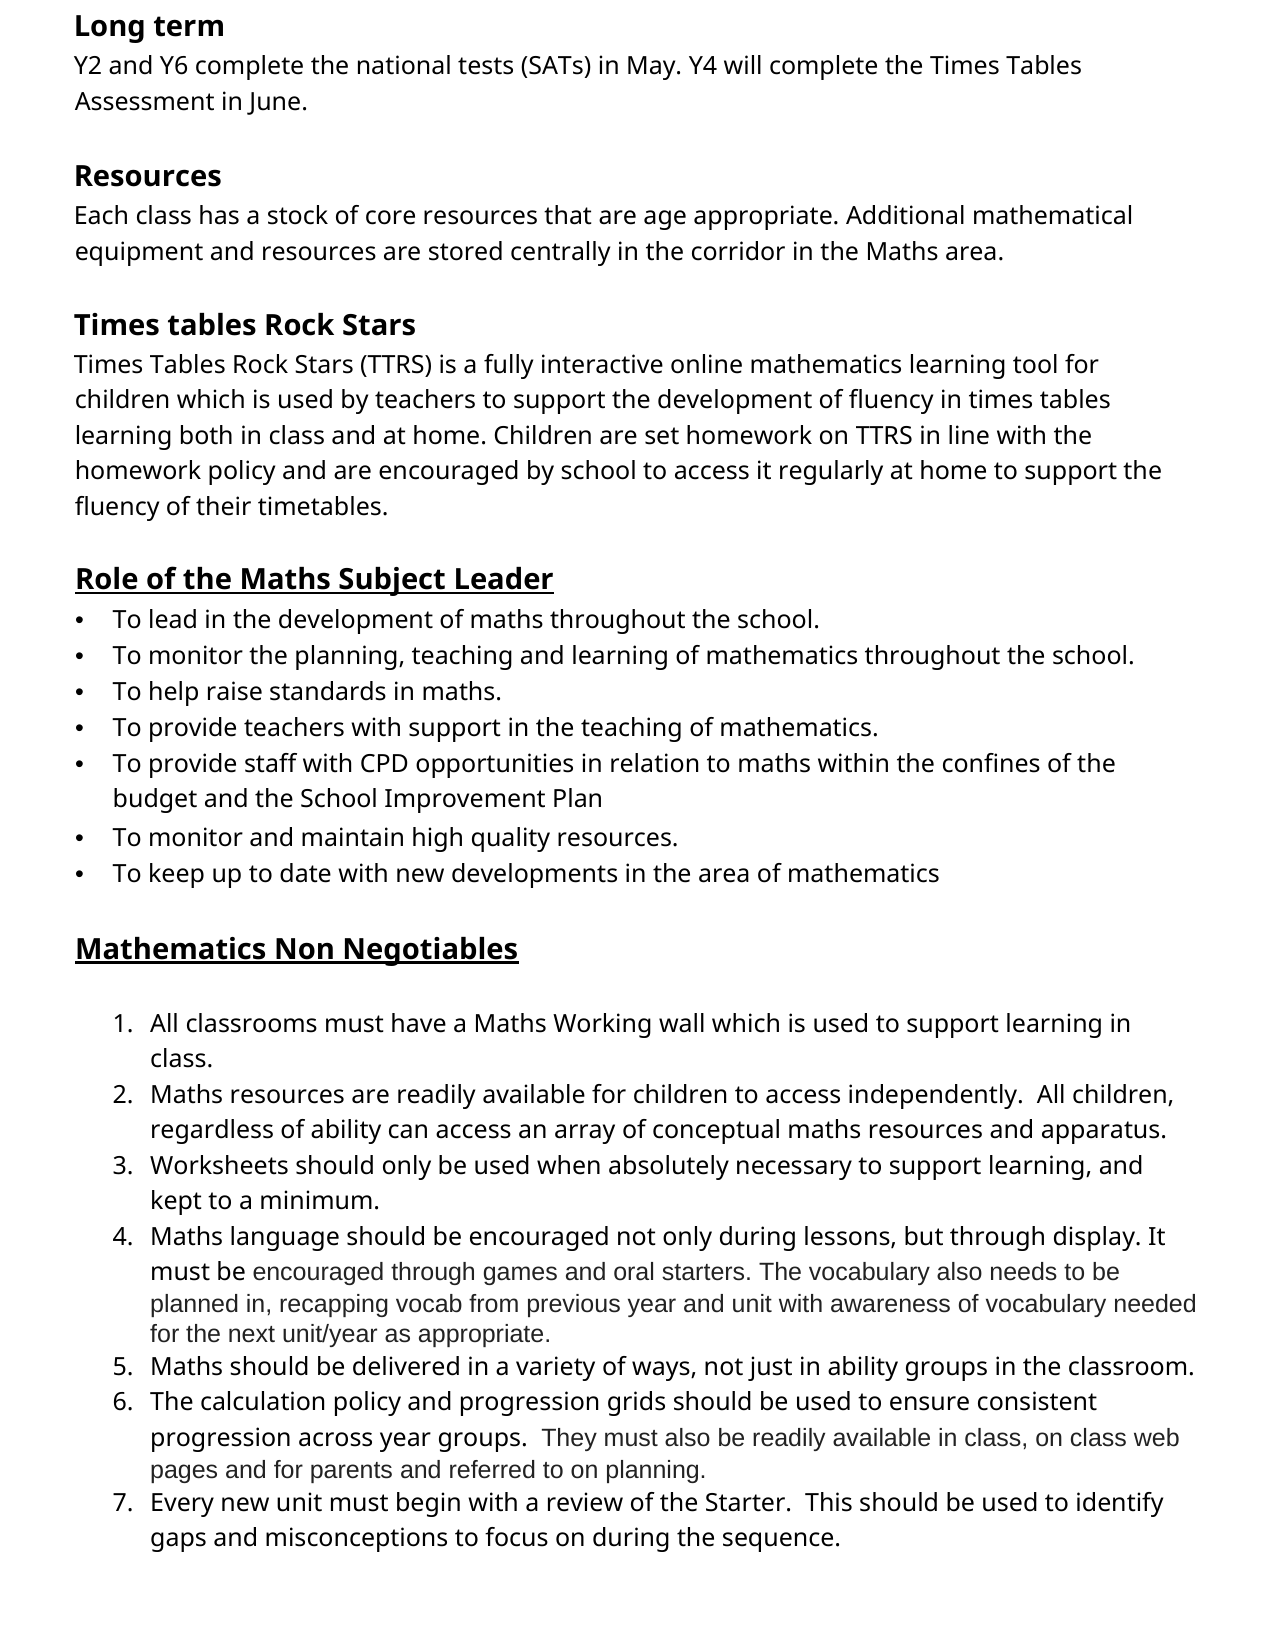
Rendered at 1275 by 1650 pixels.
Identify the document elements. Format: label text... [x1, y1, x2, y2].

subtitle Resources [73, 155, 1199, 195]
list Worksheets should only be used when absolutely necessary to support learning, and kept to a minimum. [112, 1147, 1199, 1217]
subtitle Times tables Rock Stars [73, 304, 1199, 343]
list All classrooms must have a Maths Working wall which is used to support learning in class. [112, 1006, 1199, 1075]
list To provide staff with CPD opportunities in relation to maths within the confines of the budget and the School Improvement Plan [75, 745, 1199, 815]
list To monitor the planning, teaching and learning of mathematics throughout the school. [75, 637, 1199, 671]
list Every new unit must begin with a review of the Starter. This should be used to identify gaps and misconceptions to focus on during the sequence. [112, 1484, 1199, 1554]
list To help raise standards in maths. [75, 673, 1199, 707]
list To provide teachers with support in the teaching of mathematics. [75, 709, 1199, 743]
list To monitor and maintain high quality resources. [75, 820, 1199, 854]
subtitle Long term [73, 5, 1199, 45]
text Each class has a stock of core resources that are age appropriate. Additional mathematical equipment and resources are stored centrally in the corridor in the Maths area. [73, 198, 1199, 267]
list Maths resources are readily available for children to access independently. All children, regardless of ability can access an array of conceptual maths resources and apparatus. [112, 1076, 1199, 1146]
text Times Tables Rock Stars (TTRS) is a fully interactive online mathematics learning tool for children which is used by teachers to support the development of fluency in times tables learning both in class and at home. Children are set homework on TTRS in line with the homework policy and are encouraged by school to access it regularly at home to support the fluency of their timetables. [73, 347, 1199, 522]
list Maths should be delivered in a variety of ways, not just in ability groups in the classroom. [112, 1348, 1199, 1383]
list To keep up to date with new developments in the area of mathematics [75, 856, 1199, 890]
text Y2 and Y6 complete the national tests (SATs) in May. Y4 will complete the Times Tables Assessment in June. [73, 48, 1199, 117]
list Maths language should be encouraged not only during lessons, but through display. It must be encouraged through games and oral starters. The vocabulary also needs to be planned in, recapping vocab from previous year and unit with awareness of vocabulary needed for the next unit/year as appropriate. [112, 1218, 1199, 1347]
subtitle Role of the Maths Subject Leader [75, 559, 1199, 598]
list To lead in the development of maths throughout the school. [75, 601, 1199, 636]
text Mathematics Non Negotiables [75, 928, 1199, 968]
list The calculation policy and progression grids should be used to ensure consistent progression across year groups. They must also be readily available in class, on class web pages and for parents and referred to on planning. [112, 1384, 1199, 1483]
